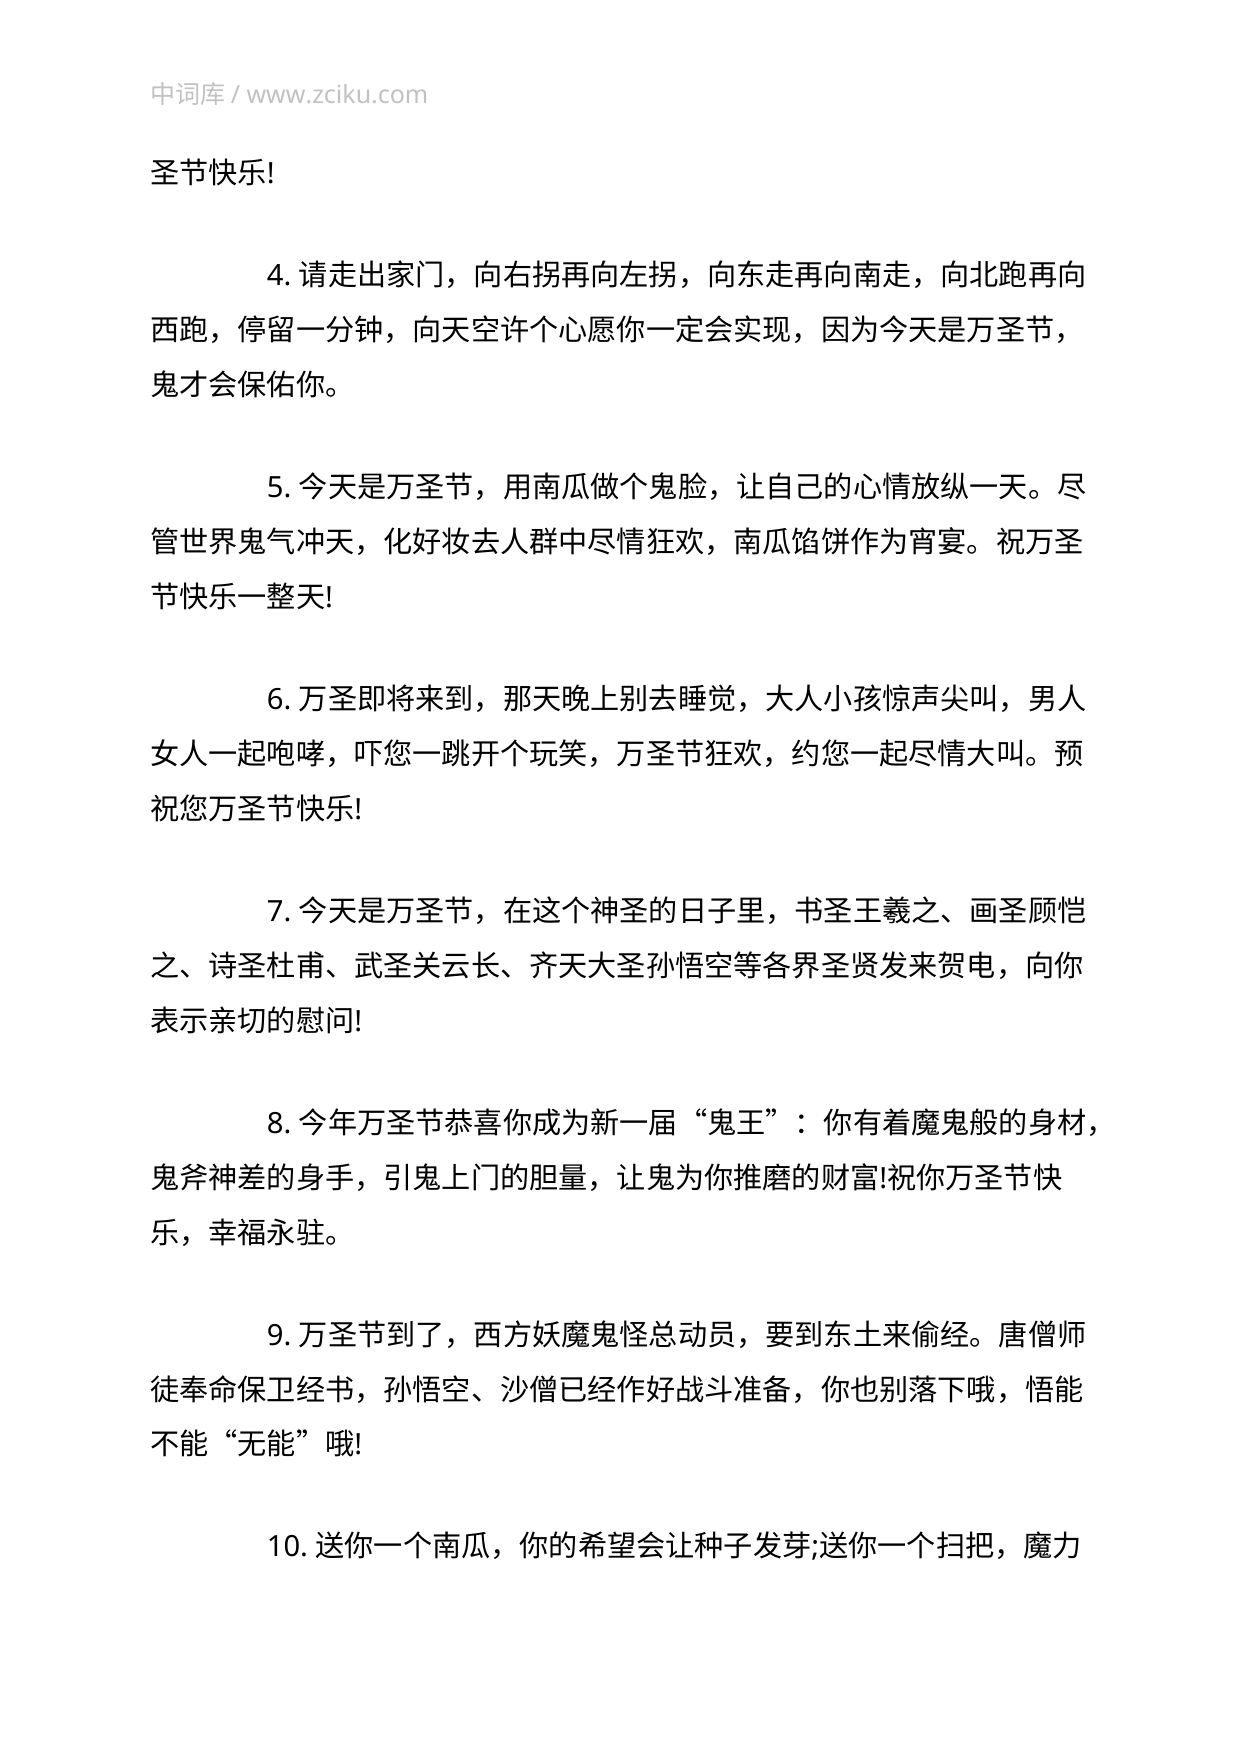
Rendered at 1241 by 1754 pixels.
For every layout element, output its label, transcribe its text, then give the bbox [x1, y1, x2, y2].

text 8. 今年万圣节恭喜你成为新一届“鬼王”：你有着魔鬼般的身材，鬼斧神差的身手，引鬼上门的胆量，让鬼为你推磨的财富!祝你万圣节快乐，幸福永驻。 [150, 1099, 1090, 1252]
text 5. 今天是万圣节，用南瓜做个鬼脸，让自己的心情放纵一天。尽管世界鬼气冲天，化好妆去人群中尽情狂欢，南瓜馅饼作为宵宴。祝万圣节快乐一整天! [150, 464, 1090, 616]
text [150, 1523, 1090, 1565]
text 9. 万圣节到了，西方妖魔鬼怪总动员，要到东土来偷经。唐僧师徒奉命保卫经书，孙悟空、沙僧已经作好战斗准备，你也别落下哦，悟能不能“无能”哦! [150, 1311, 1090, 1463]
text 4. 请走出家门，向右拐再向左拐，向东走再向南走，向北跑再向西跑，停留一分钟，向天空许个心愿你一定会实现，因为今天是万圣节，鬼才会保佑你。 [150, 252, 1090, 404]
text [150, 150, 1090, 192]
text 6. 万圣即将来到，那天晚上别去睡觉，大人小孩惊声尖叫，男人女人一起咆哮，吓您一跳开个玩笑，万圣节狂欢，约您一起尽情大叫。预祝您万圣节快乐! [150, 676, 1090, 828]
text 7. 今天是万圣节，在这个神圣的日子里，书圣王羲之、画圣顾恺之、诗圣杜甫、武圣关云长、齐天大圣孙悟空等各界圣贤发来贺电，向你表示亲切的慰问! [150, 887, 1090, 1040]
